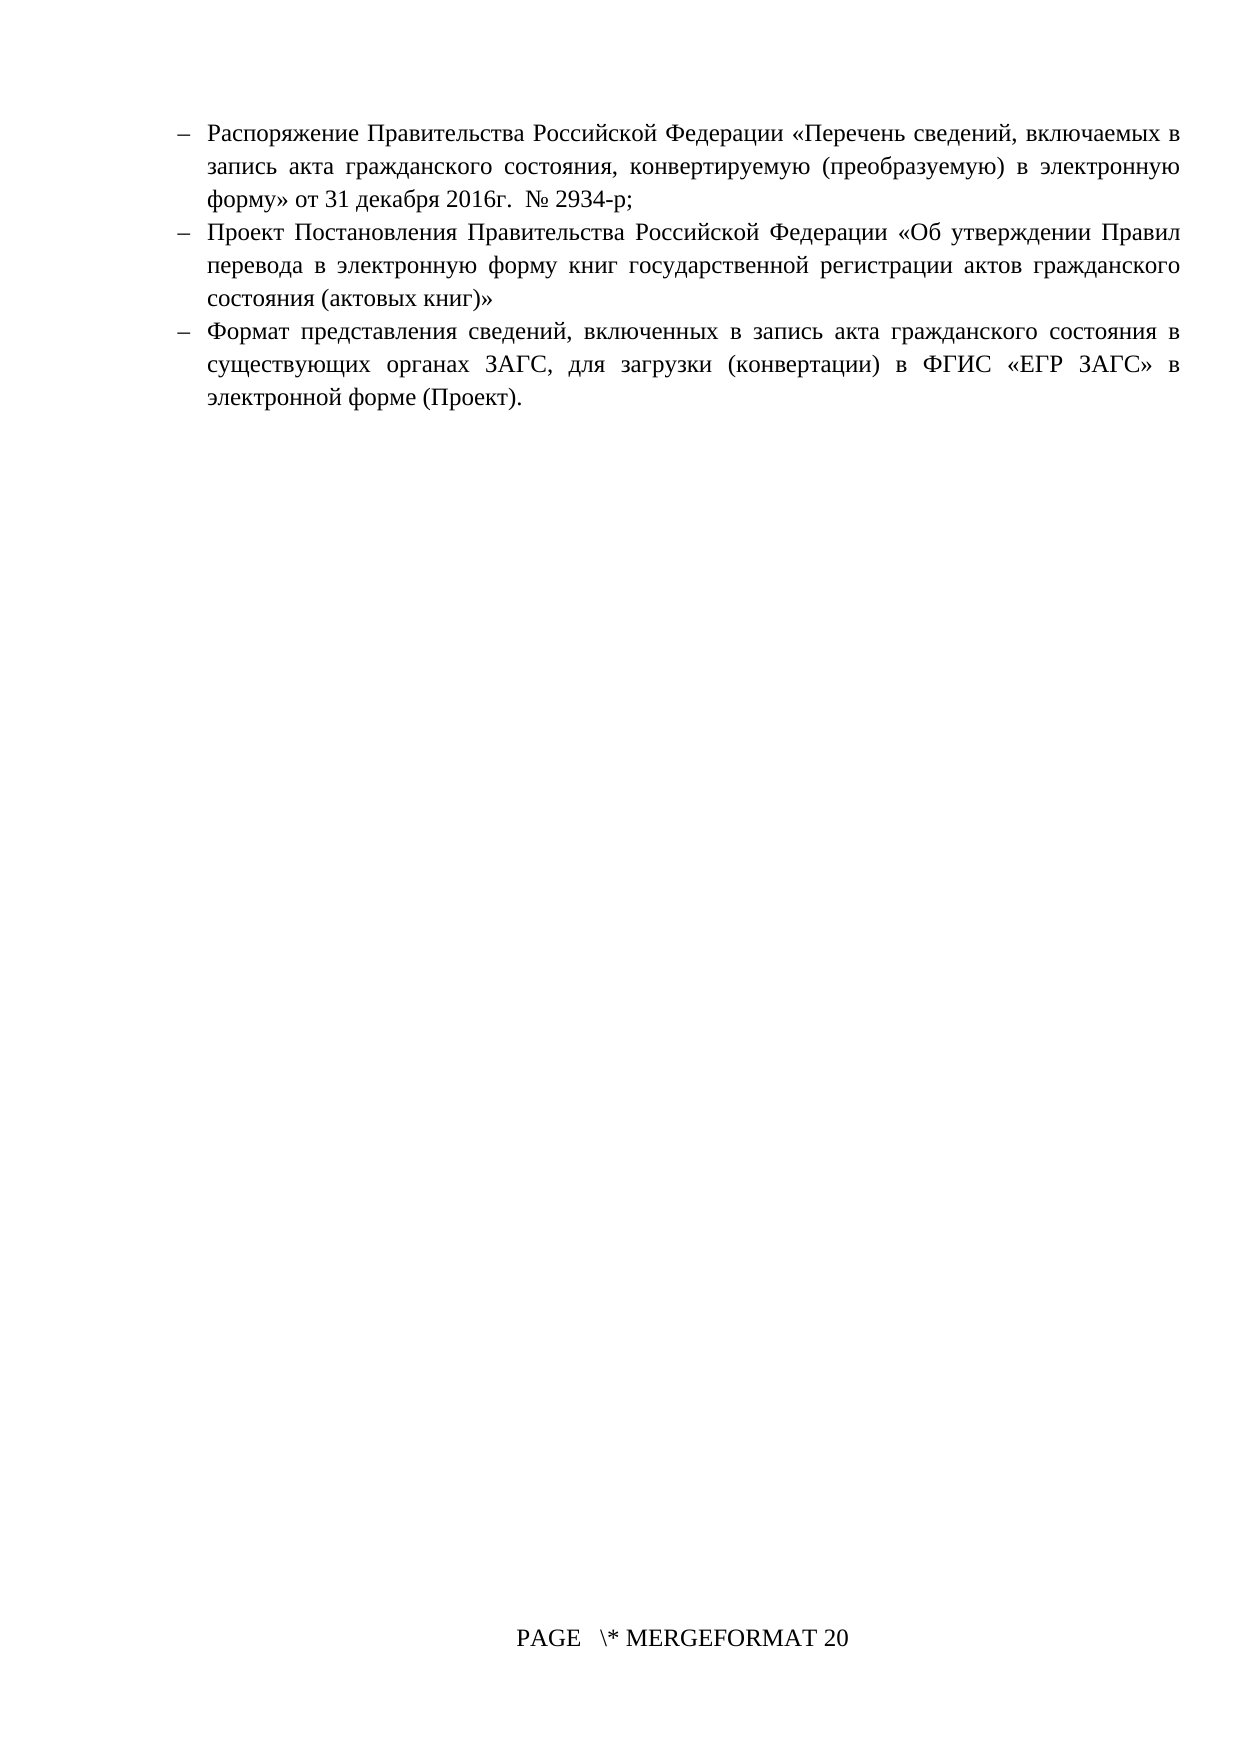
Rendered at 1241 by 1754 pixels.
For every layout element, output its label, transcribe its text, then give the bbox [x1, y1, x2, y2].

list Формат представления сведений, включенных в запись акта гражданского состояния в существующих органах ЗАГС, для загрузки (конвертации) в ФГИС «ЕГР ЗАГС» в электронной форме (Проект). [177, 316, 1181, 411]
list Проект Постановления Правительства Российской Федерации «Об утверждении Правил перевода в электронную форму книг государственной регистрации актов гражданского состояния (актовых книг)» [177, 217, 1181, 312]
list Распоряжение Правительства Российской Федерации «Перечень сведений, включаемых в запись акта гражданского состояния, конвертируемую (преобразуемую) в электронную форму» от 31 декабря 2016г. № 2934-р; [177, 118, 1181, 213]
